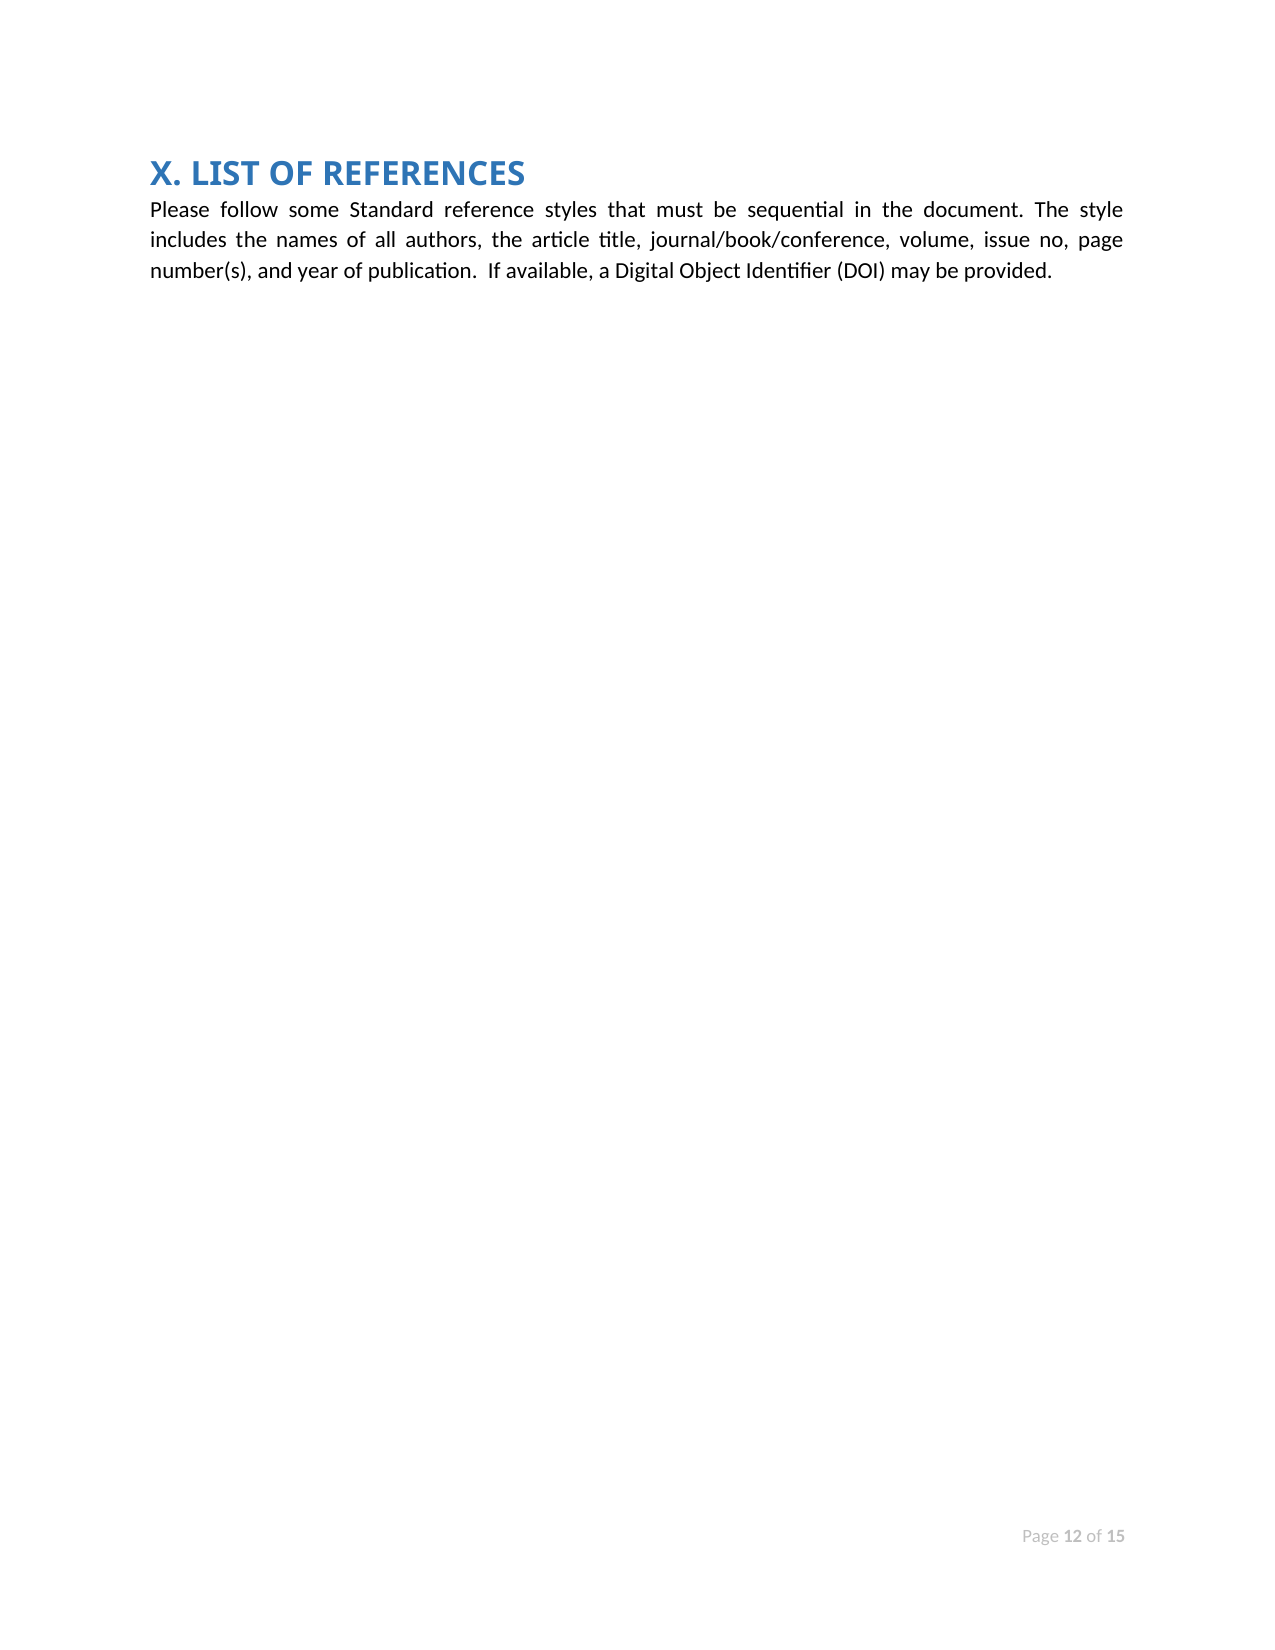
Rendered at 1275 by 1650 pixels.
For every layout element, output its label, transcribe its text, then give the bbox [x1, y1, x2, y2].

subtitle X. LIST OF REFERENCES [150, 150, 1125, 195]
text Please follow some Standard reference styles that must be sequential in the document. The style includes the names of all authors, the article title, journal/book/conference, volume, issue no, page number(s), and year of publication. If available, a Digital Object Identifier (DOI) may be provided. [150, 195, 1125, 284]
